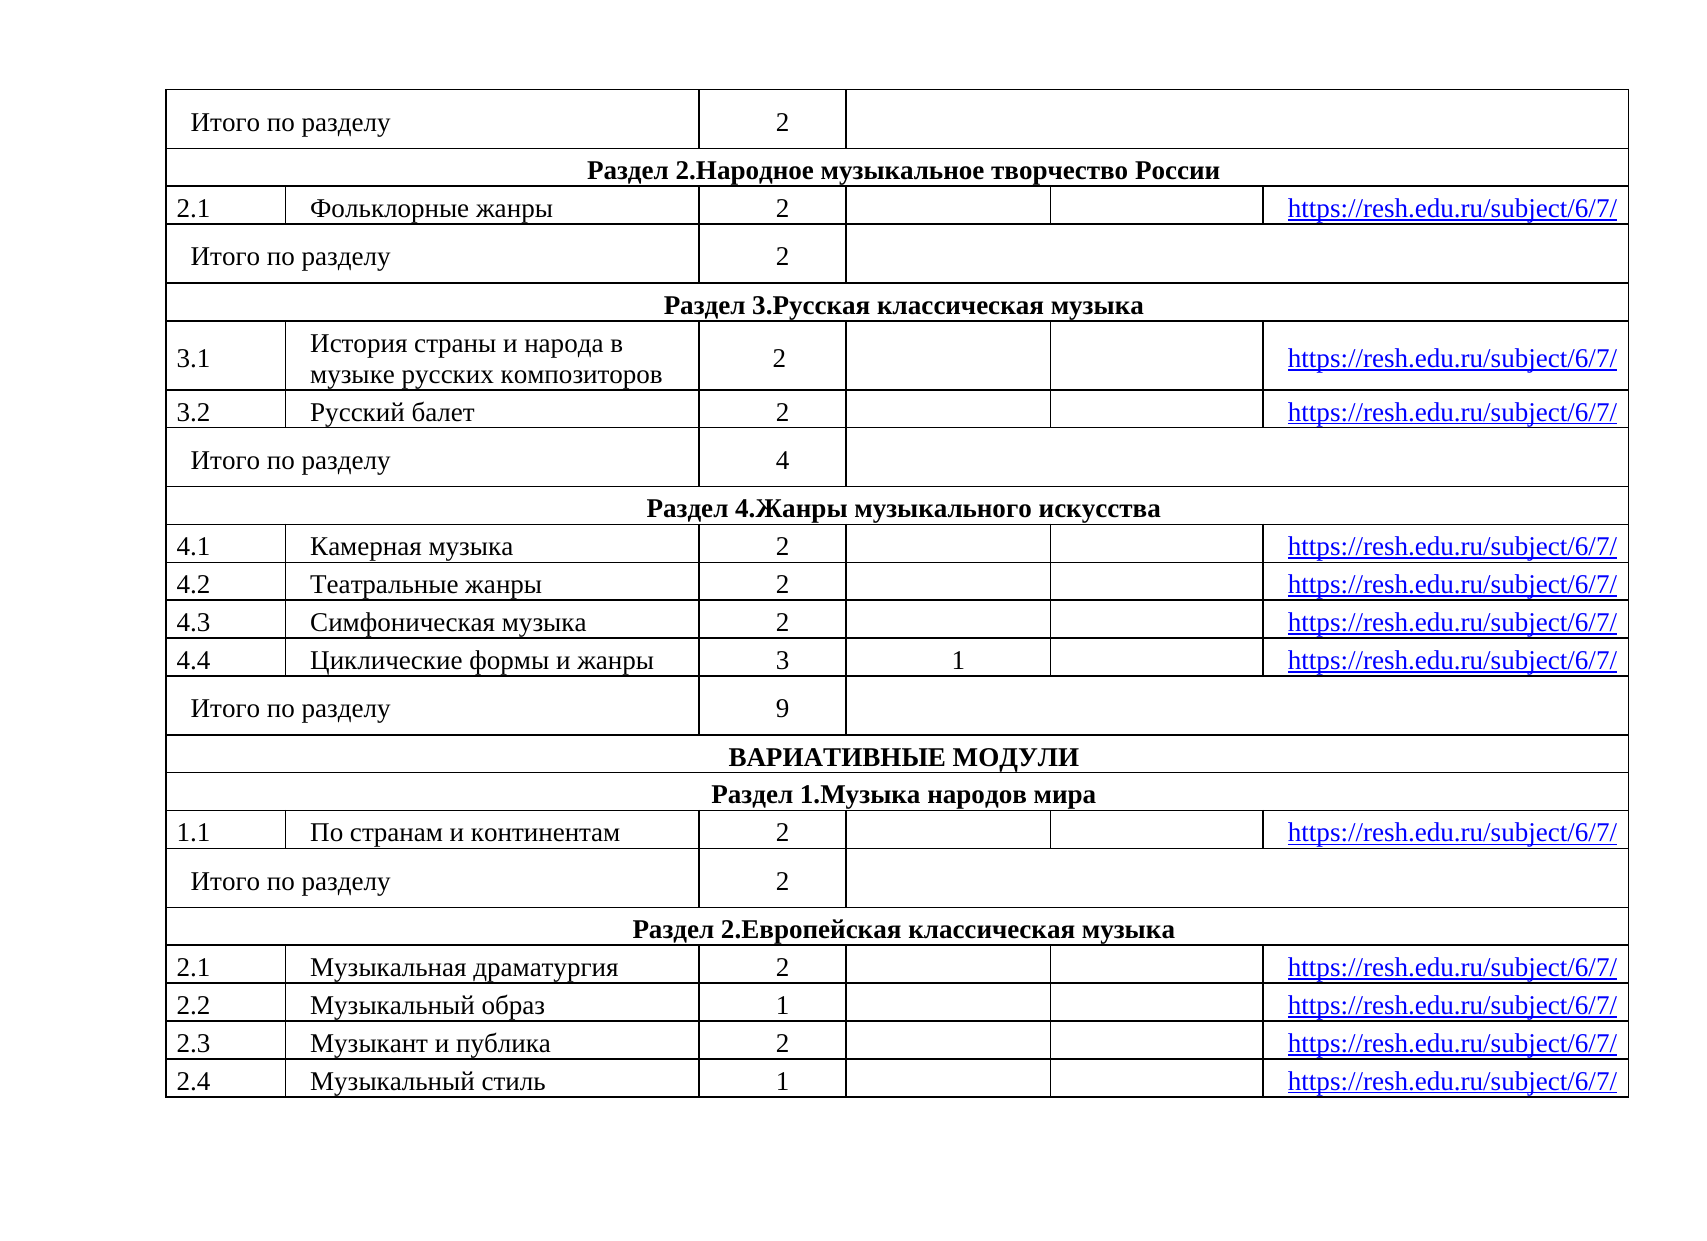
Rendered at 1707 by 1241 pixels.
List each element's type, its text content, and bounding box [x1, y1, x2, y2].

table_cell [847, 90, 1628, 147]
table_cell [847, 1022, 1050, 1058]
table_cell https://resh.edu.ru/subject/6/7/ [1264, 1022, 1628, 1058]
table_cell [847, 525, 1050, 561]
table_cell [1051, 811, 1262, 848]
table_cell Раздел 3.Русская классическая музыка [167, 284, 1628, 320]
table_cell По странам и континентам [286, 811, 698, 848]
table_cell [1051, 525, 1262, 561]
table_cell [1051, 391, 1262, 427]
table_cell Театральные жанры [286, 563, 698, 599]
table_cell Раздел 1.Музыка народов мира [167, 773, 1628, 810]
table_cell Музыкальный стиль [286, 1060, 698, 1096]
table_cell Музыкальный образ [286, 984, 698, 1020]
table_cell 2 [700, 322, 845, 389]
table_cell [1051, 1022, 1262, 1058]
table_cell 2 [700, 187, 845, 223]
table_cell https://resh.edu.ru/subject/6/7/ [1264, 187, 1628, 223]
table_cell Раздел 4.Жанры музыкального искусства [167, 487, 1628, 523]
table_cell 2 [700, 90, 845, 147]
table_cell 3 [700, 639, 845, 675]
table_cell История страны и народа в музыке русских композиторов [286, 322, 698, 389]
table_cell Фольклорные жанры [286, 187, 698, 223]
table_cell 2 [700, 849, 845, 906]
table_cell Раздел 2.Европейская классическая музыка [167, 908, 1628, 944]
table_cell 2 [700, 225, 845, 282]
table_cell Камерная музыка [286, 525, 698, 561]
table_cell [1051, 984, 1262, 1020]
table_cell [847, 322, 1050, 389]
table_cell 2.1 [167, 187, 285, 223]
table_cell https://resh.edu.ru/subject/6/7/ [1264, 811, 1628, 848]
table_cell [847, 1060, 1050, 1096]
table_cell 4 [700, 428, 845, 486]
table_cell [1051, 1060, 1262, 1096]
table_cell [847, 677, 1628, 734]
table_cell 2 [700, 601, 845, 637]
table_cell 2 [700, 946, 845, 982]
table_cell 9 [700, 677, 845, 734]
table_cell https://resh.edu.ru/subject/6/7/ [1264, 525, 1628, 561]
table_cell 1.1 [167, 811, 285, 848]
table_cell [847, 601, 1050, 637]
table_cell 4.4 [167, 639, 285, 675]
table_cell https://resh.edu.ru/subject/6/7/ [1264, 946, 1628, 982]
table_cell 1 [700, 1060, 845, 1096]
table_cell [1051, 946, 1262, 982]
table_cell [847, 811, 1050, 848]
table_cell 2 [700, 1022, 845, 1058]
table_cell 1 [700, 984, 845, 1020]
table_cell https://resh.edu.ru/subject/6/7/ [1264, 984, 1628, 1020]
table_cell [847, 187, 1050, 223]
table_cell https://resh.edu.ru/subject/6/7/ [1264, 322, 1628, 389]
table_cell Музыкальная драматургия [286, 946, 698, 982]
table_cell https://resh.edu.ru/subject/6/7/ [1264, 563, 1628, 599]
table_cell [847, 563, 1050, 599]
table_cell https://resh.edu.ru/subject/6/7/ [1264, 391, 1628, 427]
table_cell [1051, 563, 1262, 599]
table_cell 3.2 [167, 391, 285, 427]
table_cell 4.2 [167, 563, 285, 599]
table_cell ВАРИАТИВНЫЕ МОДУЛИ [167, 736, 1628, 772]
table_cell 2.3 [167, 1022, 285, 1058]
table_cell 4.3 [167, 601, 285, 637]
table_cell Циклические формы и жанры [286, 639, 698, 675]
table_cell [847, 428, 1628, 486]
table_cell [1051, 187, 1262, 223]
table_cell [1051, 601, 1262, 637]
table_cell Итого по разделу [167, 677, 698, 734]
table_cell 3.1 [167, 322, 285, 389]
table_cell https://resh.edu.ru/subject/6/7/ [1264, 601, 1628, 637]
table_cell [847, 391, 1050, 427]
table_cell Симфоническая музыка [286, 601, 698, 637]
table_cell [1051, 322, 1262, 389]
table_cell Итого по разделу [167, 225, 698, 282]
table_cell [847, 946, 1050, 982]
table_cell [1051, 639, 1262, 675]
table_cell 2.1 [167, 946, 285, 982]
table_cell 4.1 [167, 525, 285, 561]
table_cell https://resh.edu.ru/subject/6/7/ [1264, 639, 1628, 675]
table_cell Музыкант и публика [286, 1022, 698, 1058]
table_cell 2 [700, 391, 845, 427]
table_cell 2 [700, 525, 845, 561]
table_cell 2.4 [167, 1060, 285, 1096]
table_cell Итого по разделу [167, 849, 698, 906]
table_cell [847, 849, 1628, 906]
table_cell Итого по разделу [167, 428, 698, 486]
table_cell [847, 984, 1050, 1020]
table_cell 2 [700, 563, 845, 599]
table_cell 2.2 [167, 984, 285, 1020]
table_cell 2 [700, 811, 845, 848]
table_cell 1 [847, 639, 1050, 675]
table_cell [847, 225, 1628, 282]
table_cell Раздел 2.Народное музыкальное творчество России [167, 149, 1628, 185]
table_cell Русский балет [286, 391, 698, 427]
table_cell Итого по разделу [167, 90, 698, 147]
table_cell https://resh.edu.ru/subject/6/7/ [1264, 1060, 1628, 1096]
